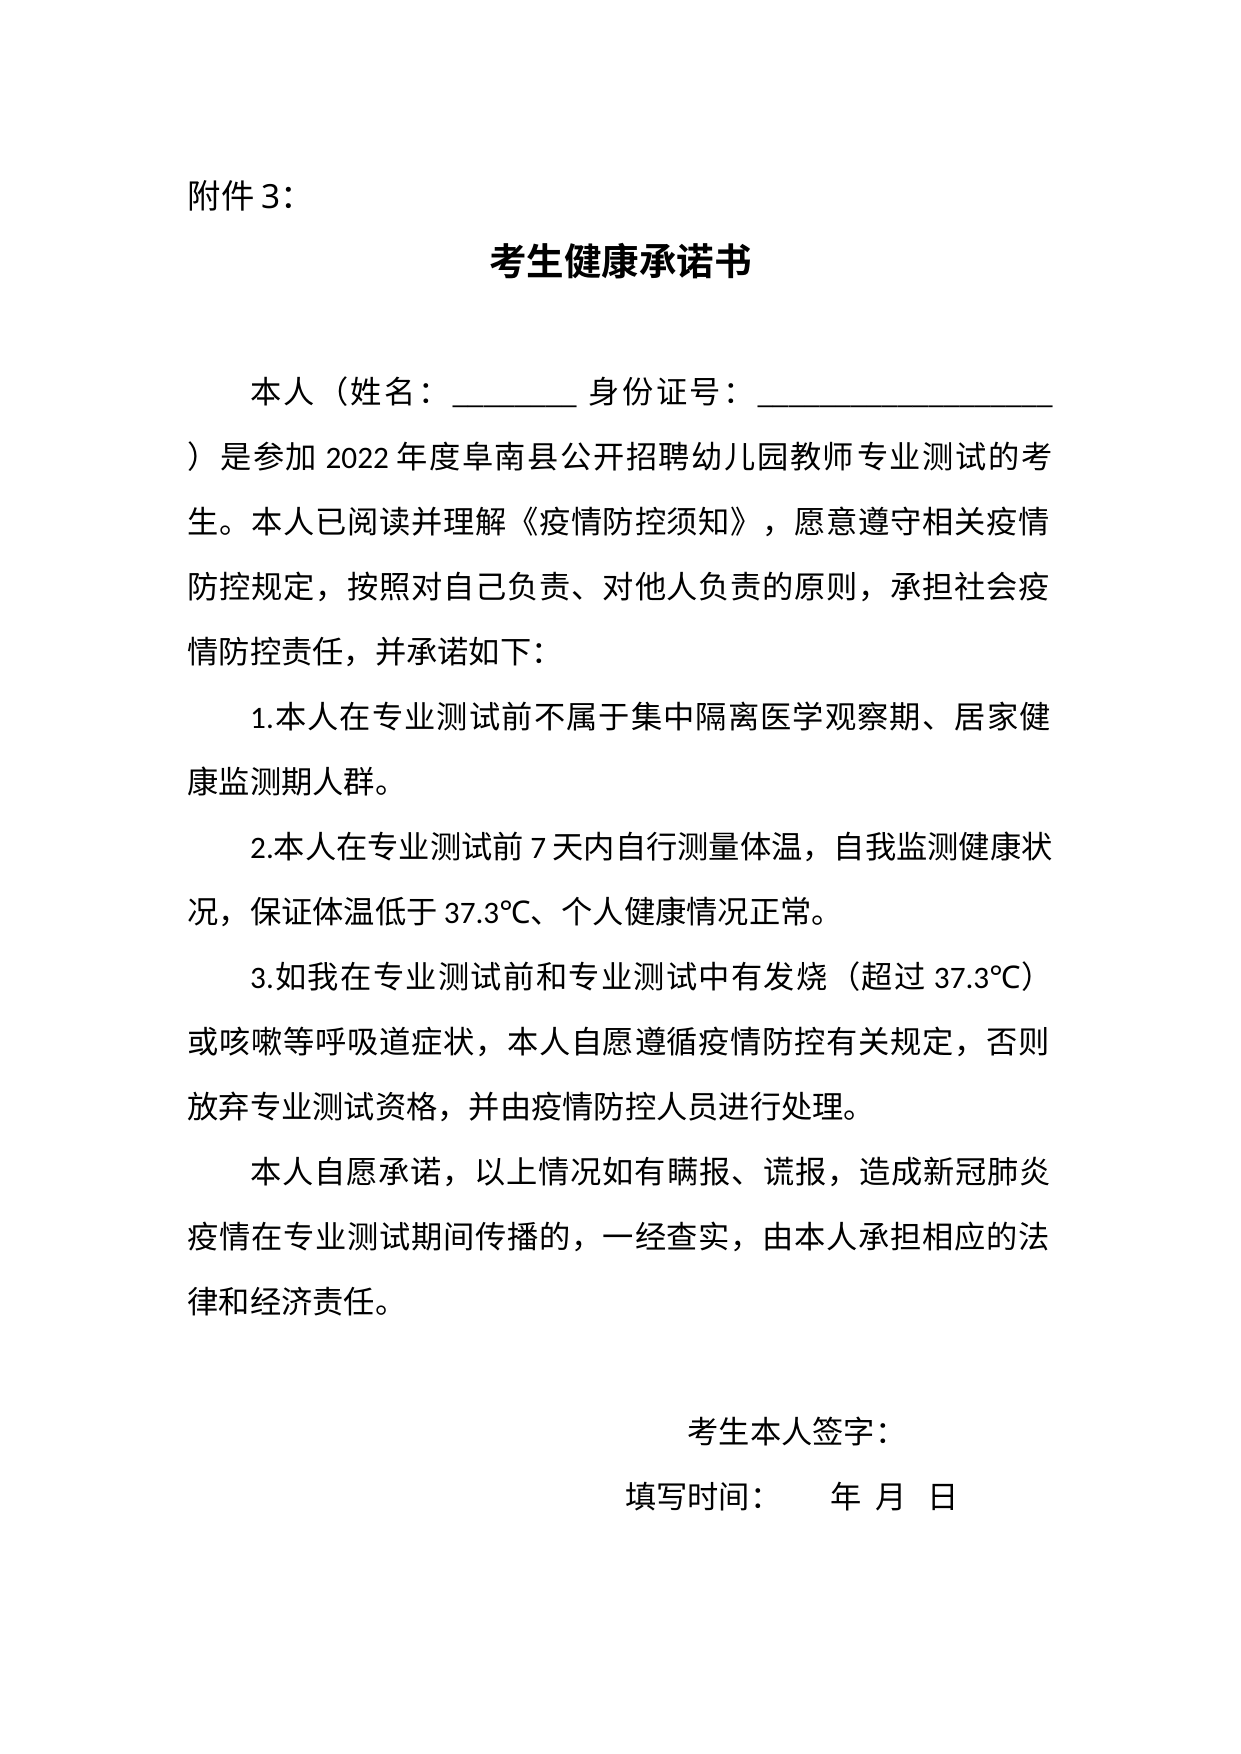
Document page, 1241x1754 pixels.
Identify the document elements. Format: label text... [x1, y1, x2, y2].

list 本人自愿承诺，以上情况如有瞒报、谎报，造成新冠肺炎疫情在专业测试期间传播的，一经查实，由本人承担相应的法律和经济责任。 [187, 1137, 1053, 1332]
text 本人（姓名：________ 身份证号：___________________ ）是参加2022年度阜南县公开招聘幼儿园教师专业测试的考生。本人已阅读并理解《疫情防控须知》，愿意遵守相关疫情防控规定，按照对自己负责、对他人负责的原则，承担社会疫情防控责任，并承诺如下： [187, 357, 1053, 682]
list 考生本人签字： [187, 1397, 1053, 1462]
list 填写时间： 年 月 日 [187, 1462, 1053, 1527]
text 2.本人在专业测试前7天内自行测量体温，自我监测健康状况，保证体温低于37.3℃、个人健康情况正常。 [187, 812, 1053, 942]
text 1.本人在专业测试前不属于集中隔离医学观察期、居家健康监测期人群。 [187, 682, 1053, 812]
text 附件3： [187, 162, 1053, 227]
text 3.如我在专业测试前和专业测试中有发烧（超过37.3℃）或咳嗽等呼吸道症状，本人自愿遵循疫情防控有关规定，否则放弃专业测试资格，并由疫情防控人员进行处理。 [187, 942, 1053, 1137]
text 考生健康承诺书 [187, 227, 1053, 292]
